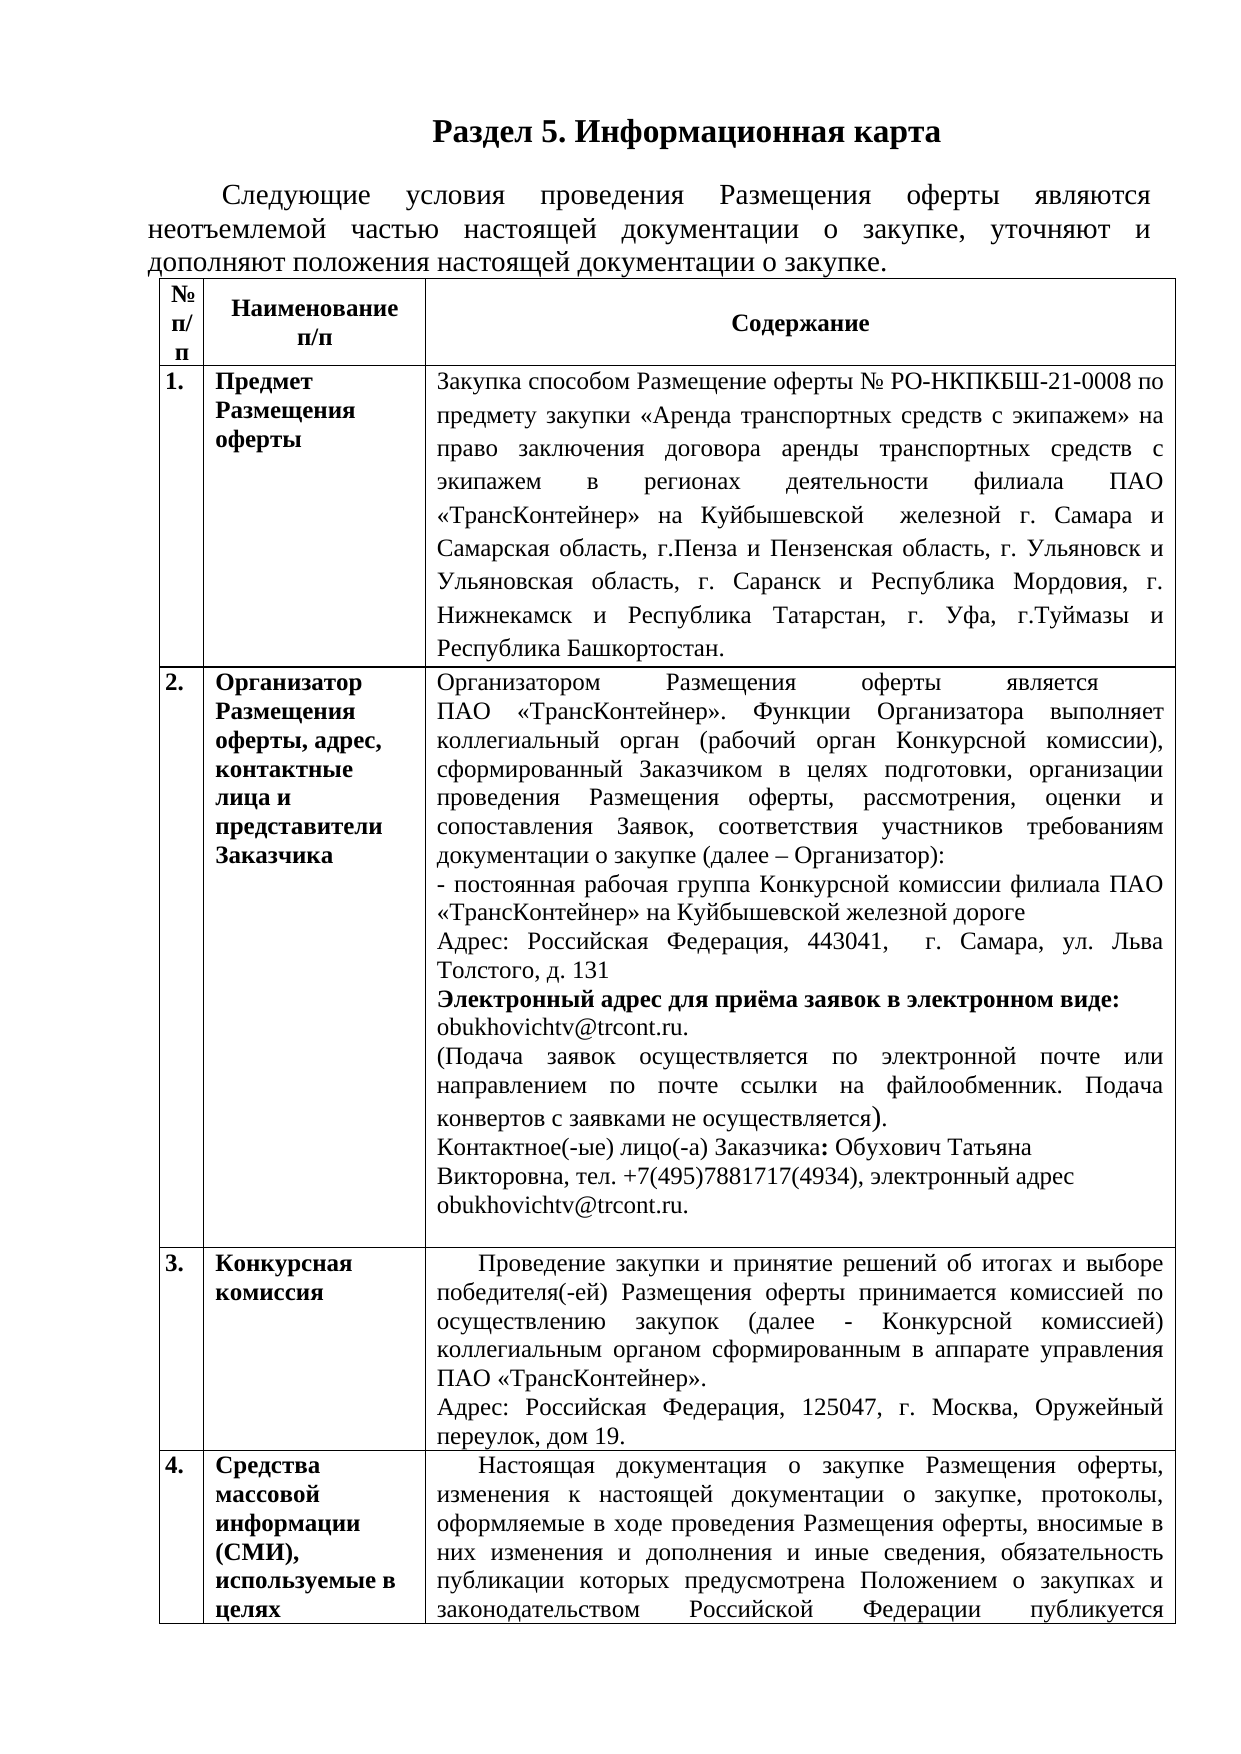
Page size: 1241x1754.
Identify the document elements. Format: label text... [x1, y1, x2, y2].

table_header №п/п [160, 279, 203, 365]
table_header Содержание [426, 279, 1175, 365]
table_cell Организатором Размещения оферты является ПАО «ТрансКонтейнер». Функции Организатора выполняет коллегиальный орган (рабочий орган Конкурсной комиссии), сформированный Заказчиком в целях подготовки, организации проведения Размещения оферты, рассмотрения, оценки и сопоставления Заявок, соответствия участников требованиям документации о закупке (далее – Организатор): - постоянная рабочая группа Конкурсной комиссии филиала ПАО «ТрансКонтейнер» на Куйбышевской железной дороге Адрес: Российская Федерация, 443041, г. Самара, ул. Льва Толстого, д. 131 Электронный адрес для приёма заявок в электронном виде: obukhovichtv@trcont.ru. (Подача заявок осуществляется по электронной почте или направлением по почте ссылки на файлообменник. Подача конвертов с заявками не осуществляется). Контактное(-ые) лицо(-а) Заказчика: Обухович Татьяна Викторовна, тел. +7(495)7881717(4934), электронный адрес obukhovichtv@trcont.ru. [426, 668, 1175, 1247]
table_cell 3. [160, 1248, 203, 1449]
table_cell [204, 1451, 425, 1623]
table_cell Предмет Размещения оферты [204, 366, 425, 666]
table_header Наименование п/п [204, 279, 425, 365]
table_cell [426, 1451, 1175, 1623]
table_cell Конкурсная комиссия [204, 1248, 425, 1449]
text Раздел 5. Информационная карта [222, 111, 1152, 150]
table_cell 1. [160, 366, 203, 666]
text Следующие условия проведения Размещения оферты являются неотъемлемой частью настоящей документации о закупке, уточняют и дополняют положения настоящей документации о закупке. [148, 177, 1152, 278]
table_cell 2. [160, 668, 203, 1247]
table_cell 4. [160, 1451, 203, 1623]
table_cell Организатор Размещения оферты, адрес, контактные лица и представители Заказчика [204, 668, 425, 1247]
table_cell Закупка способом Размещение оферты № РО-НКПКБШ-21-0008 по предмету закупки «Аренда транспортных средств с экипажем» на право заключения договора аренды транспортных средств с экипажем в регионах деятельности филиала ПАО «ТрансКонтейнер» на Куйбышевской железной г. Самара и Самарская область, г.Пенза и Пензенская область, г. Ульяновск и Ульяновская область, г. Саранск и Республика Мордовия, г. Нижнекамск и Республика Татарстан, г. Уфа, г.Туймазы и Республика Башкортостан. [426, 366, 1175, 666]
table_cell Проведение закупки и принятие решений об итогах и выборе победителя(-ей) Размещения оферты принимается комиссией по осуществлению закупок (далее - Конкурсной комиссией) коллегиальным органом сформированным в аппарате управления ПАО «ТрансКонтейнер». Адрес: Российская Федерация, 125047, г. Москва, Оружейный переулок, дом 19. [426, 1248, 1175, 1449]
